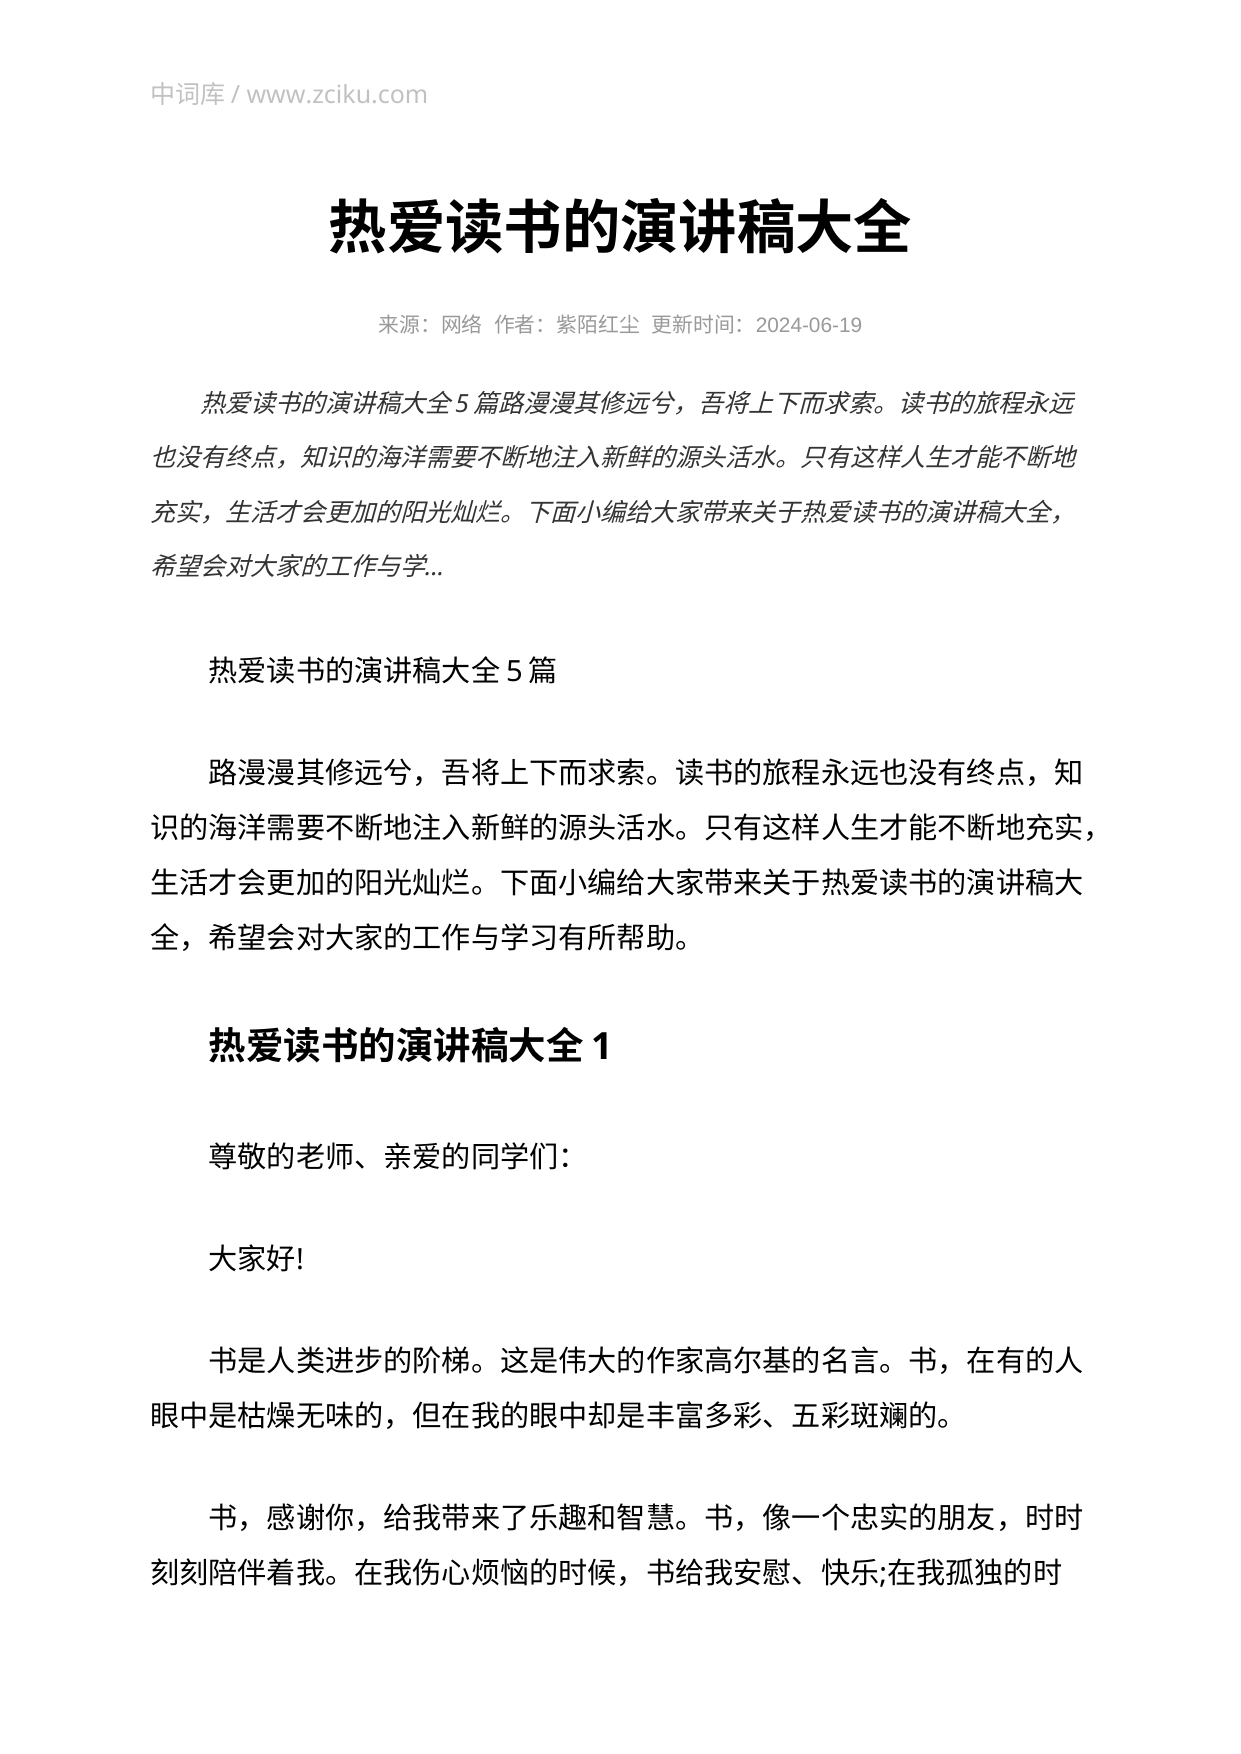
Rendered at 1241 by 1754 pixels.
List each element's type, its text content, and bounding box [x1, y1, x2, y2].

subtitle 热爱读书的演讲稿大全 [150, 181, 1090, 266]
text 书是人类进步的阶梯。这是伟大的作家高尔基的名言。书，在有的人眼中是枯燥无味的，但在我的眼中却是丰富多彩、五彩斑斓的。 [150, 1338, 1090, 1435]
text 路漫漫其修远兮，吾将上下而求索。读书的旅程永远也没有终点，知识的海洋需要不断地注入新鲜的源头活水。只有这样人生才能不断地充实，生活才会更加的阳光灿烂。下面小编给大家带来关于热爱读书的演讲稿大全，希望会对大家的工作与学习有所帮助。 [150, 750, 1090, 957]
text 热爱读书的演讲稿大全5篇 [150, 648, 1090, 690]
text 大家好! [150, 1236, 1090, 1278]
text 热爱读书的演讲稿大全1 [150, 1016, 1090, 1071]
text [150, 1494, 1090, 1592]
text 来源：网络 作者：紫陌红尘 更新时间：2024-06-19 [150, 313, 1090, 337]
text 尊敬的老师、亲爱的同学们： [150, 1134, 1090, 1176]
text 热爱读书的演讲稿大全5篇路漫漫其修远兮，吾将上下而求索。读书的旅程永远也没有终点，知识的海洋需要不断地注入新鲜的源头活水。只有这样人生才能不断地充实，生活才会更加的阳光灿烂。下面小编给大家带来关于热爱读书的演讲稿大全，希望会对大家的工作与学... [150, 383, 1090, 583]
